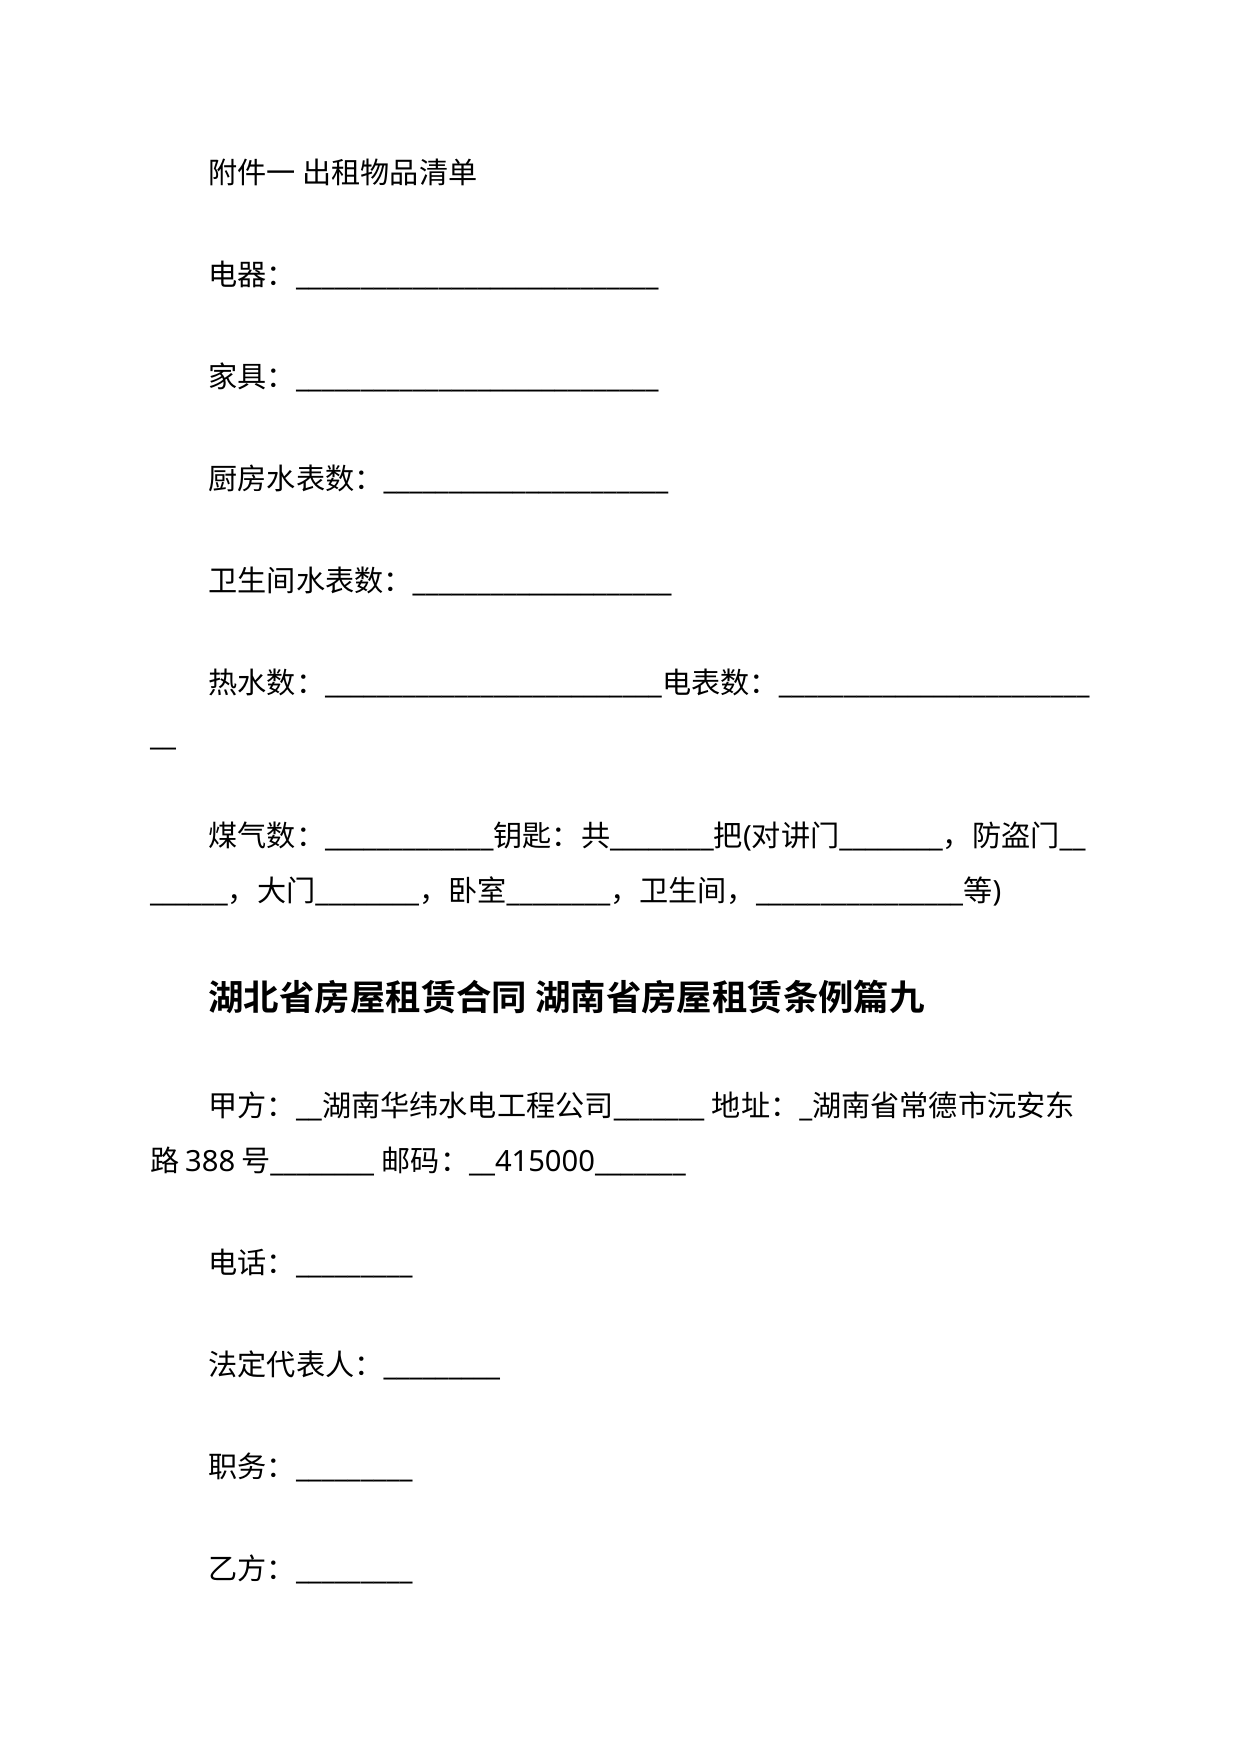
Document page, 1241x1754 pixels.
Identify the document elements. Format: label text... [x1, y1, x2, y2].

text 卫生间水表数：____________________ [150, 558, 1090, 600]
text 电话：_________ [150, 1240, 1090, 1282]
text 甲方：__湖南华纬水电工程公司_______ 地址：_湖南省常德市沅安东路388号________ 邮码：__415000_______ [150, 1083, 1090, 1180]
text 乙方：_________ [150, 1546, 1090, 1588]
text 热水数：__________________________电表数：__________________________ [150, 660, 1090, 754]
text 煤气数：_____________钥匙：共________把(对讲门________，防盗门________，大门________，卧室________，卫生间，________________等) [150, 812, 1090, 910]
text 电器：____________________________ [150, 252, 1090, 294]
text 厨房水表数：______________________ [150, 456, 1090, 498]
text 附件一 出租物品清单 [150, 150, 1090, 192]
text 家具：____________________________ [150, 354, 1090, 396]
text 湖北省房屋租赁合同 湖南省房屋租赁条例篇九 [150, 969, 1090, 1021]
text 职务：_________ [150, 1444, 1090, 1486]
text 法定代表人：_________ [150, 1342, 1090, 1384]
